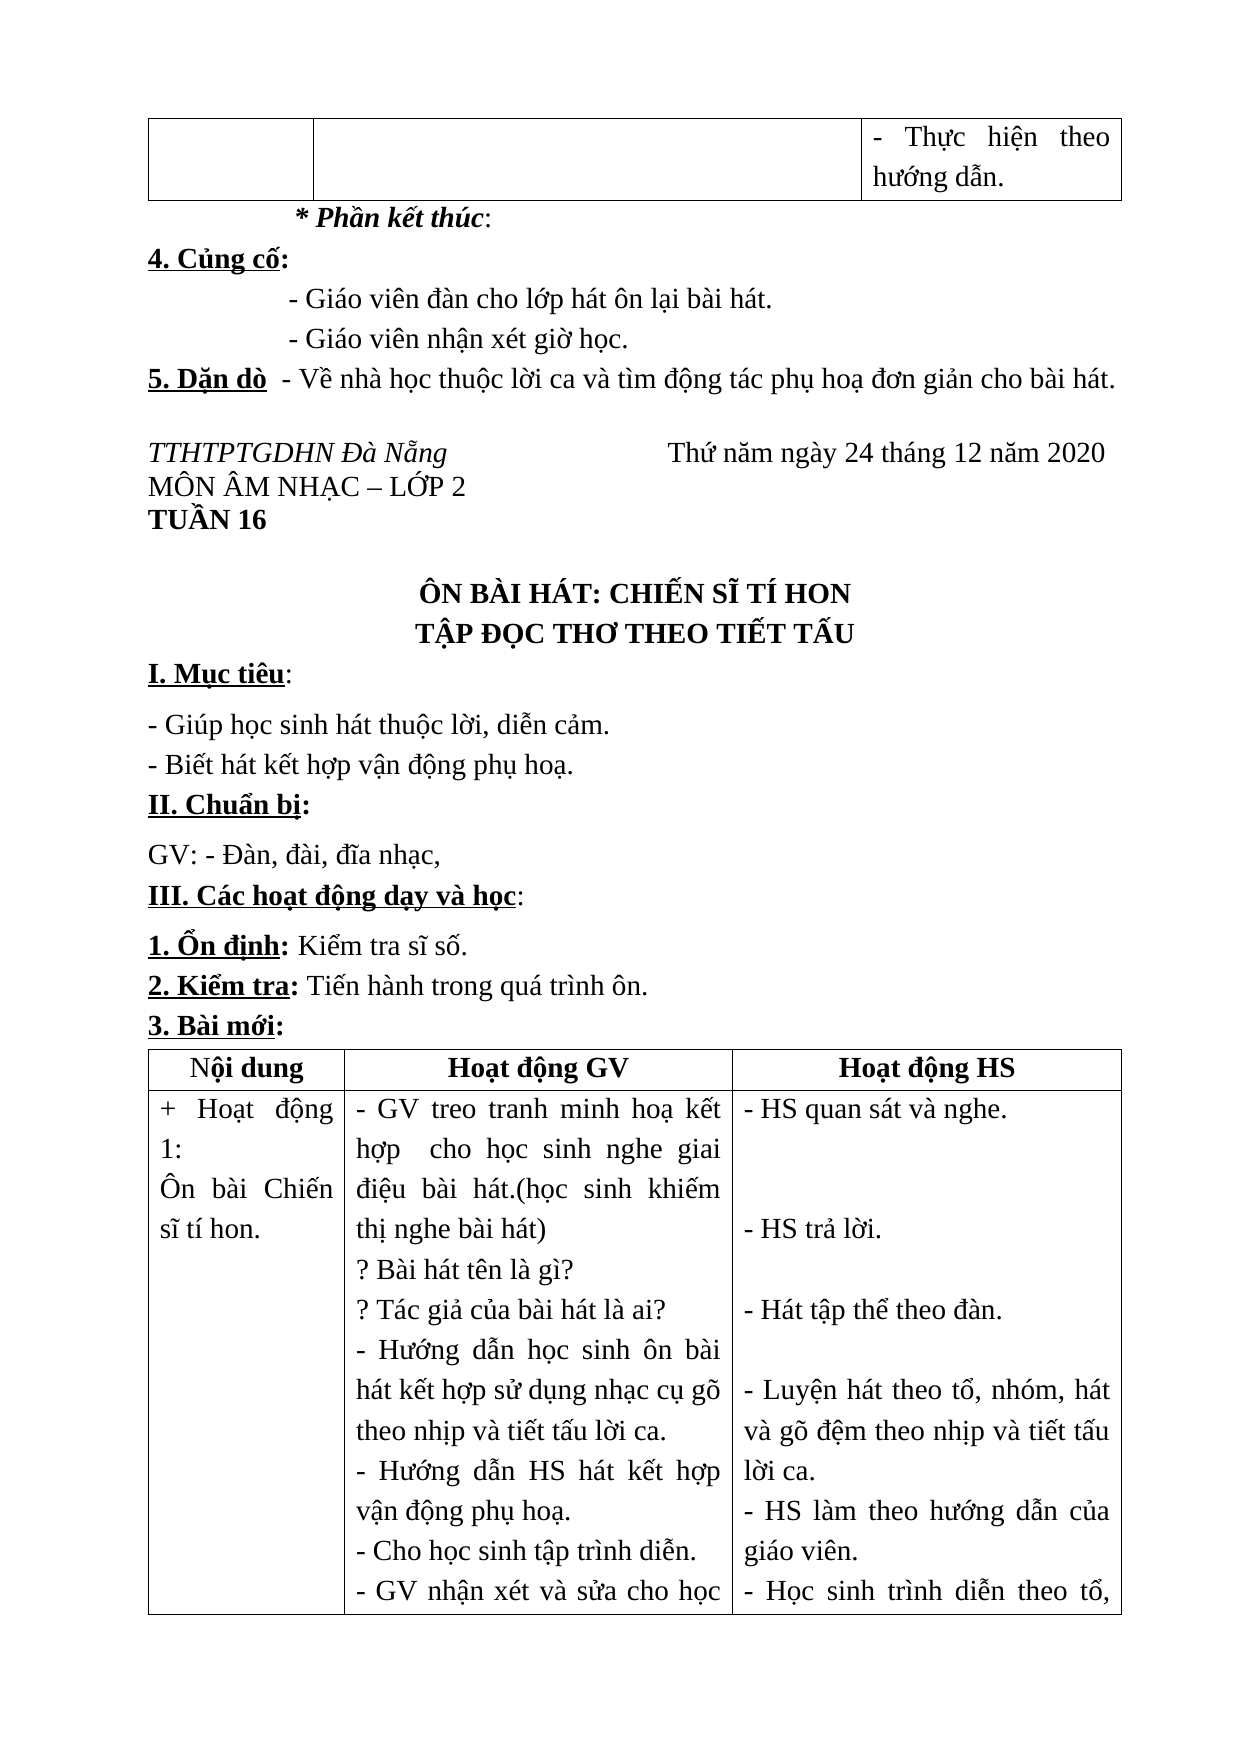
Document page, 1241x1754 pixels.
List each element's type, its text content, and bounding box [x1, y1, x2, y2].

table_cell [314, 119, 861, 199]
table_header Nội dung [149, 1050, 344, 1090]
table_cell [149, 119, 313, 199]
text 5. Dặn dò - Về nhà học thuộc lời ca và tìm động tác phụ hoạ đơn giản cho bài hát. [148, 361, 1122, 395]
text TUẦN 16 [148, 502, 1122, 536]
table_header Hoạt động HS [733, 1050, 1121, 1090]
text 3. Bài mới: [148, 1008, 1122, 1042]
text MÔN ÂM NHẠC – LỚP 2 [148, 469, 1122, 502]
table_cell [149, 1091, 344, 1614]
text III. Các hoạt động dạy và học: [148, 878, 1122, 911]
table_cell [862, 119, 1121, 199]
text TTHTPTGDHN Đà Nẵng Thứ năm ngày 24 tháng 12 năm 2020 [148, 435, 1122, 469]
text 1. Ổn định: Kiểm tra sĩ số. [148, 928, 1122, 962]
text - Giáo viên nhận xét giờ học. [148, 321, 1122, 355]
text II. Chuẩn bị: [148, 787, 1122, 821]
text TẬP ĐỌC THƠ THEO TIẾT TẤU [148, 616, 1122, 650]
text 2. Kiểm tra: Tiến hành trong quá trình ôn. [148, 968, 1122, 1002]
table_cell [345, 1091, 732, 1614]
table_header Hoạt động GV [345, 1050, 732, 1090]
text * Phần kết thúc: [148, 201, 1122, 234]
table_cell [733, 1091, 1121, 1614]
text - Giáo viên đàn cho lớp hát ôn lại bài hát. [148, 281, 1122, 314]
text - Biết hát kết hợp vận động phụ hoạ. [148, 747, 1122, 781]
text I. Mục tiêu: [148, 656, 1122, 690]
text ÔN BÀI HÁT: CHIẾN SĨ TÍ HON [148, 576, 1122, 609]
text 4. Củng cố: [148, 241, 1122, 274]
text GV: - Đàn, đài, đĩa nhạc, [148, 837, 1122, 871]
text - Giúp học sinh hát thuộc lời, diễn cảm. [148, 707, 1122, 740]
